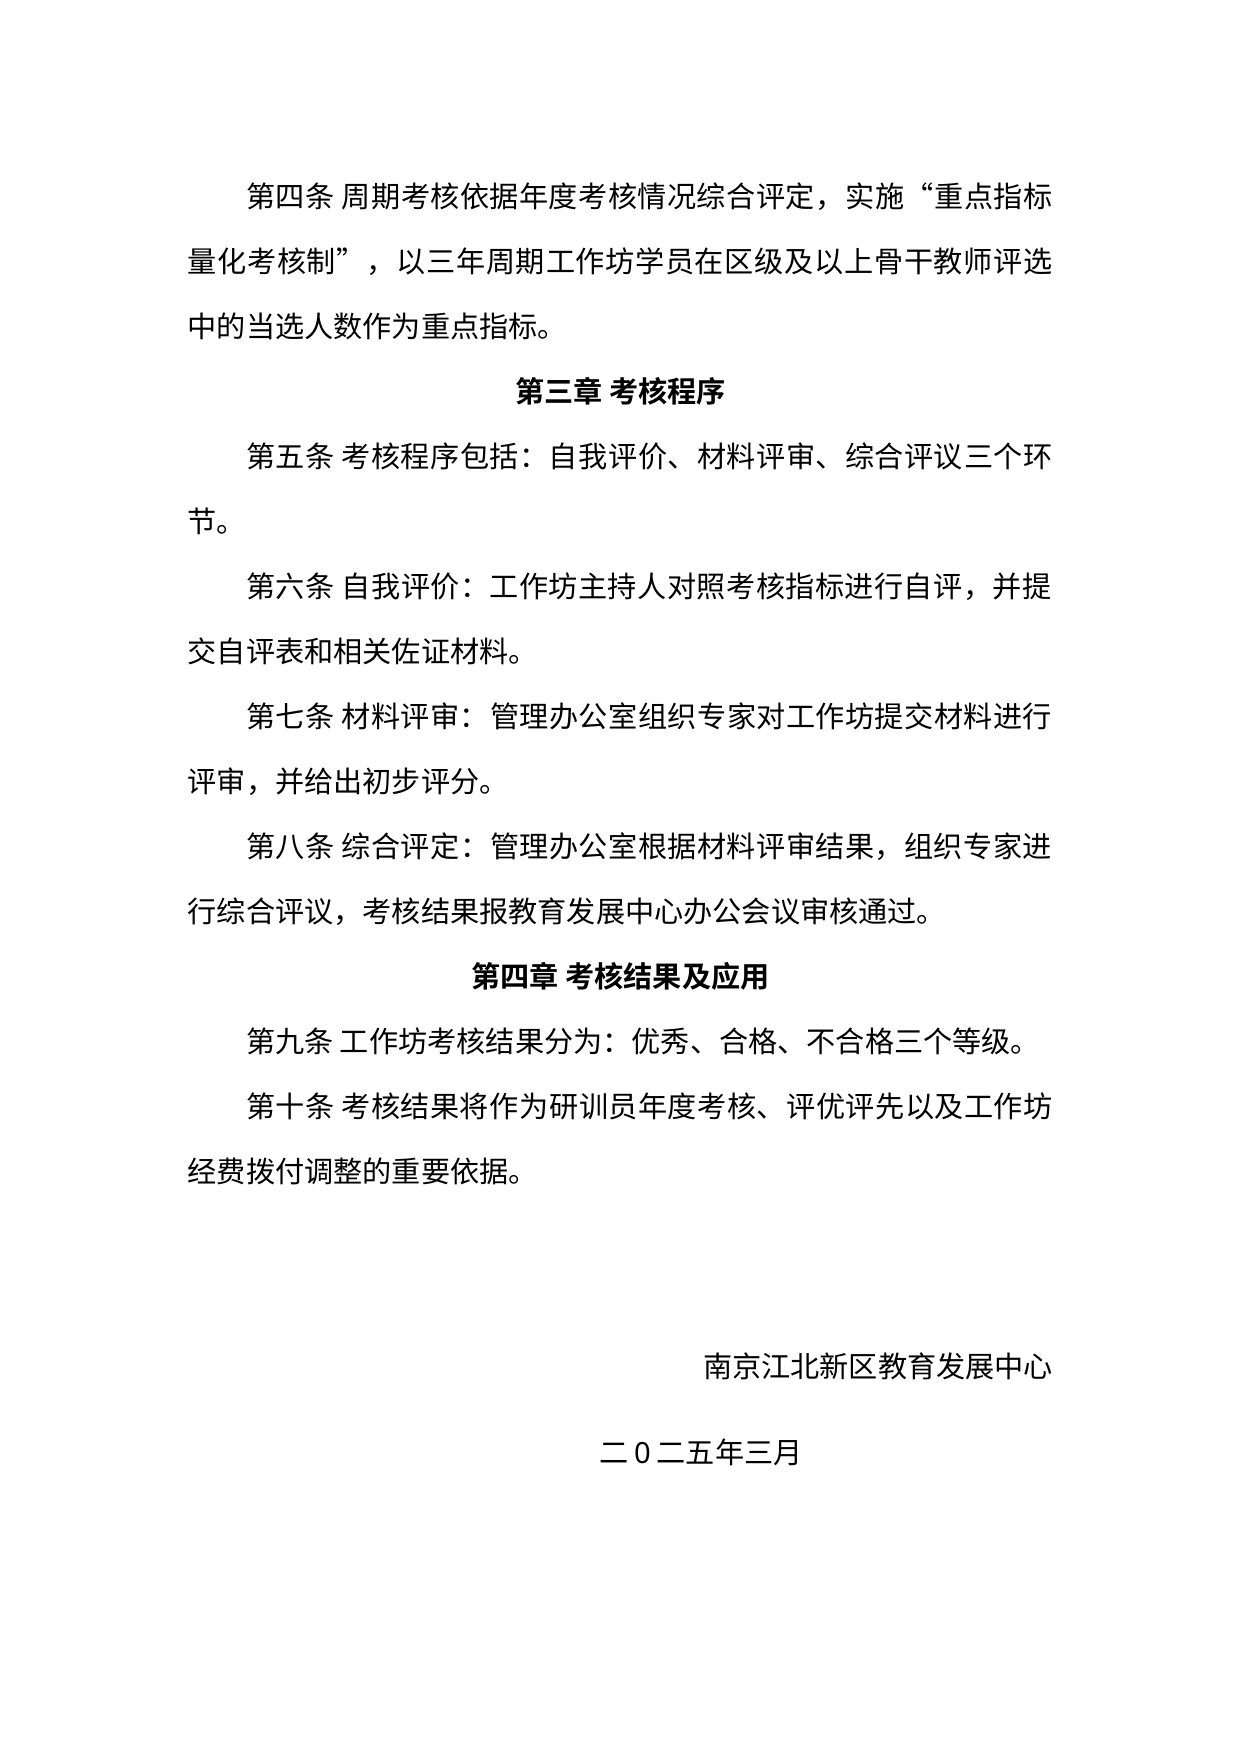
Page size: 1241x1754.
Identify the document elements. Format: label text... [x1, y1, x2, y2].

text 南京江北新区教育发展中心 [187, 1267, 1053, 1397]
text 二0二五年三月 [187, 1418, 1053, 1483]
text 第九条 工作坊考核结果分为：优秀、合格、不合格三个等级。 [187, 1007, 1053, 1072]
text 第十条 考核结果将作为研训员年度考核、评优评先以及工作坊经费拨付调整的重要依据。 [187, 1072, 1053, 1202]
text 第五条 考核程序包括：自我评价、材料评审、综合评议三个环节。 [187, 422, 1053, 552]
text 第四条 周期考核依据年度考核情况综合评定，实施“重点指标量化考核制”，以三年周期工作坊学员在区级及以上骨干教师评选中的当选人数作为重点指标。 [187, 162, 1053, 357]
text 第七条 材料评审：管理办公室组织专家对工作坊提交材料进行评审，并给出初步评分。 [187, 682, 1053, 812]
text 第四章 考核结果及应用 [187, 942, 1053, 1007]
text 第六条 自我评价：工作坊主持人对照考核指标进行自评，并提交自评表和相关佐证材料。 [187, 552, 1053, 682]
text 第三章 考核程序 [187, 357, 1053, 422]
text 第八条 综合评定：管理办公室根据材料评审结果，组织专家进行综合评议，考核结果报教育发展中心办公会议审核通过。 [187, 812, 1053, 942]
